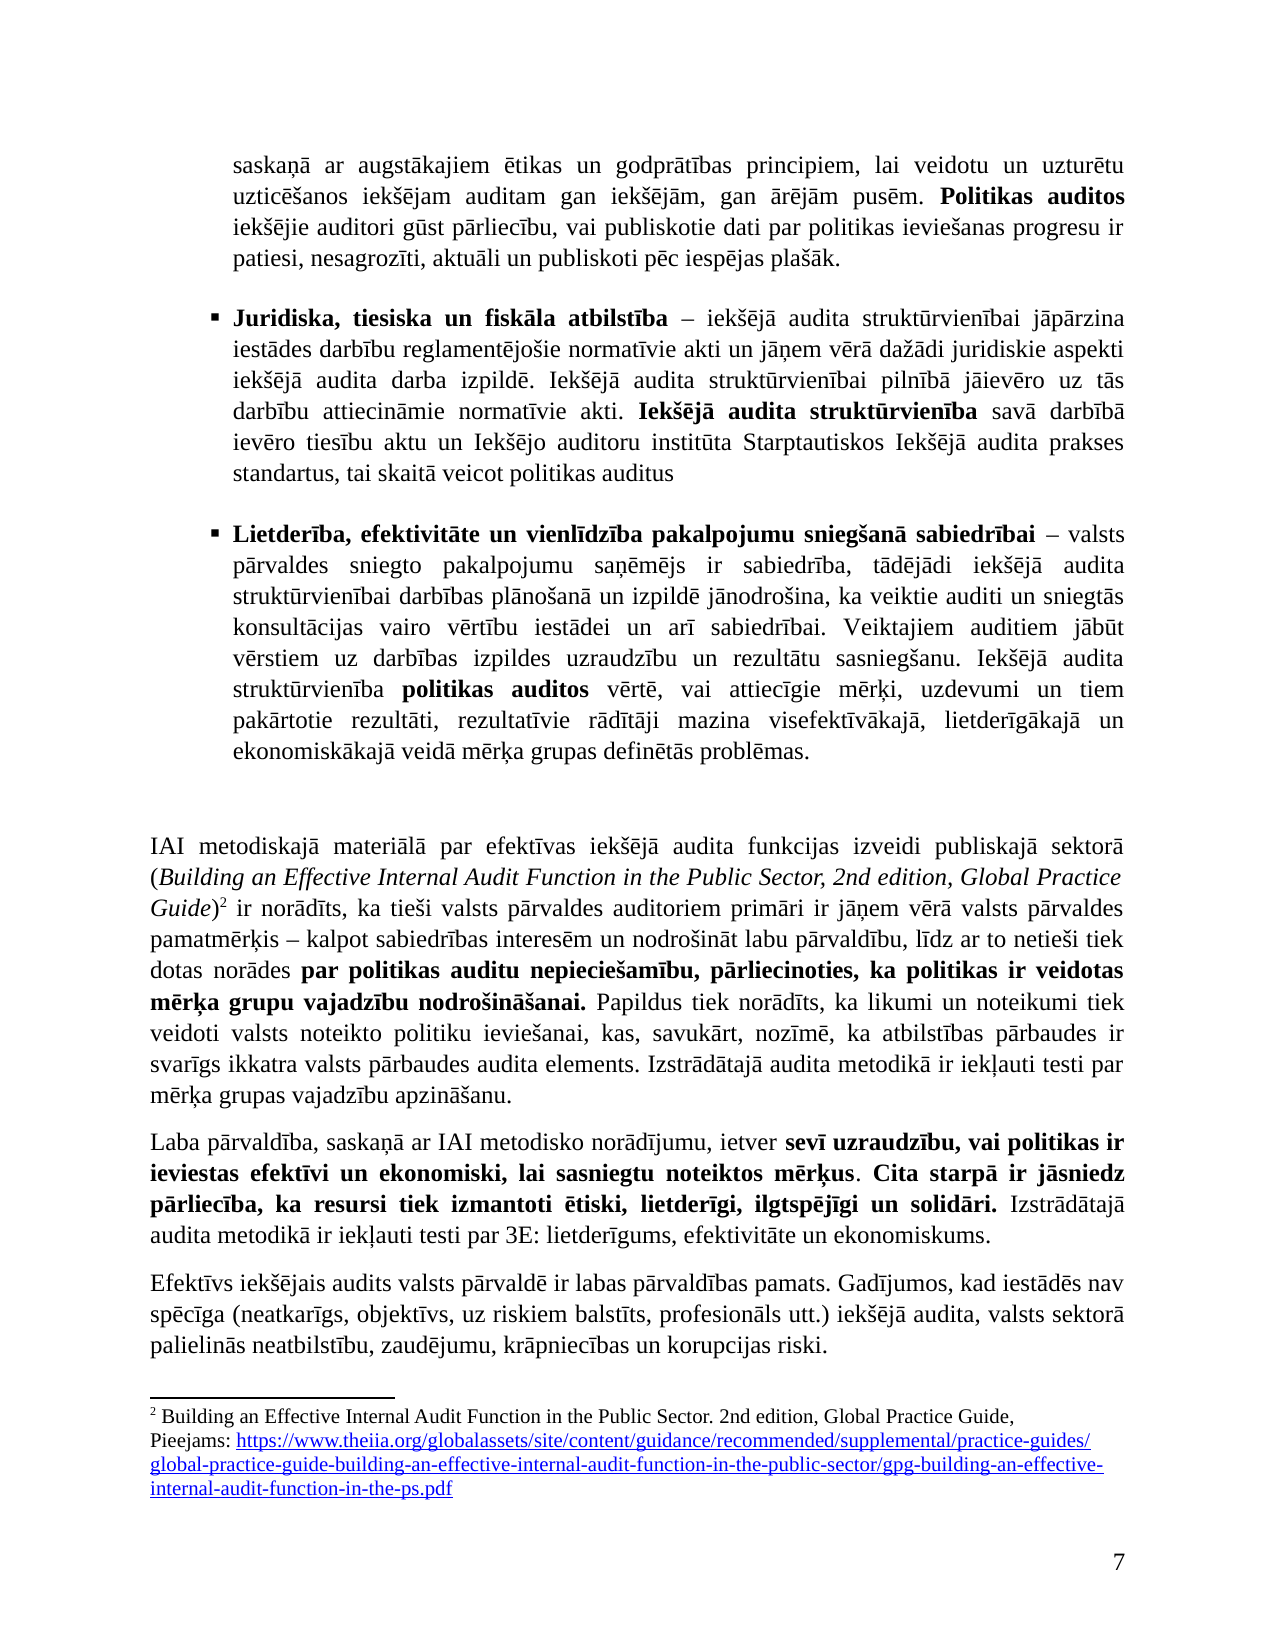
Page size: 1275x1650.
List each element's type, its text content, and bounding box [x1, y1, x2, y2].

list Juridiska, tiesiska un fiskāla atbilstība – iekšējā audita struktūrvienībai jāpārzina iestādes darbību reglamentējošie normatīvie akti un jāņem vērā dažādi juridiskie aspekti iekšējā audita darba izpildē. Iekšējā audita struktūrvienībai pilnībā jāievēro uz tās darbību attiecināmie normatīvie akti. Iekšējā audita struktūrvienība savā darbībā ievēro tiesību aktu un Iekšējo auditoru institūta Starptautiskos Iekšējā audita prakses standartus, tai skaitā veicot politikas auditus [209, 303, 1125, 487]
text Efektīvs iekšējais audits valsts pārvaldē ir labas pārvaldības pamats. Gadījumos, kad iestādēs nav spēcīga (neatkarīgs, objektīvs, uz riskiem balstīts, profesionāls utt.) iekšējā audita, valsts sektorā palielinās neatbilstību, zaudējumu, krāpniecības un korupcijas riski. [150, 1268, 1125, 1359]
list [209, 150, 1125, 272]
text Laba pārvaldība, saskaņā ar IAI metodisko norādījumu, ietver sevī uzraudzību, vai politikas ir ieviestas efektīvi un ekonomiski, lai sasniegtu noteiktos mērķus. Cita starpā ir jāsniedz pārliecība, ka resursi tiek izmantoti ētiski, lietderīgi, ilgtspējīgi un solidāri. Izstrādātajā audita metodikā ir iekļauti testi par 3E: lietderīgums, efektivitāte un ekonomiskums. [150, 1127, 1125, 1249]
text IAI metodiskajā materiālā par efektīvas iekšējā audita funkcijas izveidi publiskajā sektorā (Building an Effective Internal Audit Function in the Public Sector, 2nd edition, Global Practice Guide) ir norādīts, ka tieši valsts pārvaldes auditoriem primāri ir jāņem vērā valsts pārvaldes pamatmērķis – kalpot sabiedrības interesēm un nodrošināt labu pārvaldību, līdz ar to netieši tiek dotas norādes par politikas auditu nepieciešamību, pārliecinoties, ka politikas ir veidotas mērķa grupu vajadzību nodrošināšanai. Papildus tiek norādīts, ka likumi un noteikumi tiek veidoti valsts noteikto politiku ieviešanai, kas, savukārt, nozīmē, ka atbilstības pārbaudes ir svarīgs ikkatra valsts pārbaudes audita elements. Izstrādātajā audita metodikā ir iekļauti testi par mērķa grupas vajadzību apzināšanu. [150, 831, 1125, 1108]
list Lietderība, efektivitāte un vienlīdzība pakalpojumu sniegšanā sabiedrībai – valsts pārvaldes sniegto pakalpojumu saņēmējs ir sabiedrība, tādējādi iekšējā audita struktūrvienībai darbības plānošanā un izpildē jānodrošina, ka veiktie auditi un sniegtās konsultācijas vairo vērtību iestādei un arī sabiedrībai. Veiktajiem auditiem jābūt vērstiem uz darbības izpildes uzraudzību un rezultātu sasniegšanu. Iekšējā audita struktūrvienība politikas auditos vērtē, vai attiecīgie mērķi, uzdevumi un tiem pakārtotie rezultāti, rezultatīvie rādītāji mazina visefektīvākajā, lietderīgākajā un ekonomiskākajā veidā mērķa grupas definētās problēmas. [209, 519, 1125, 765]
